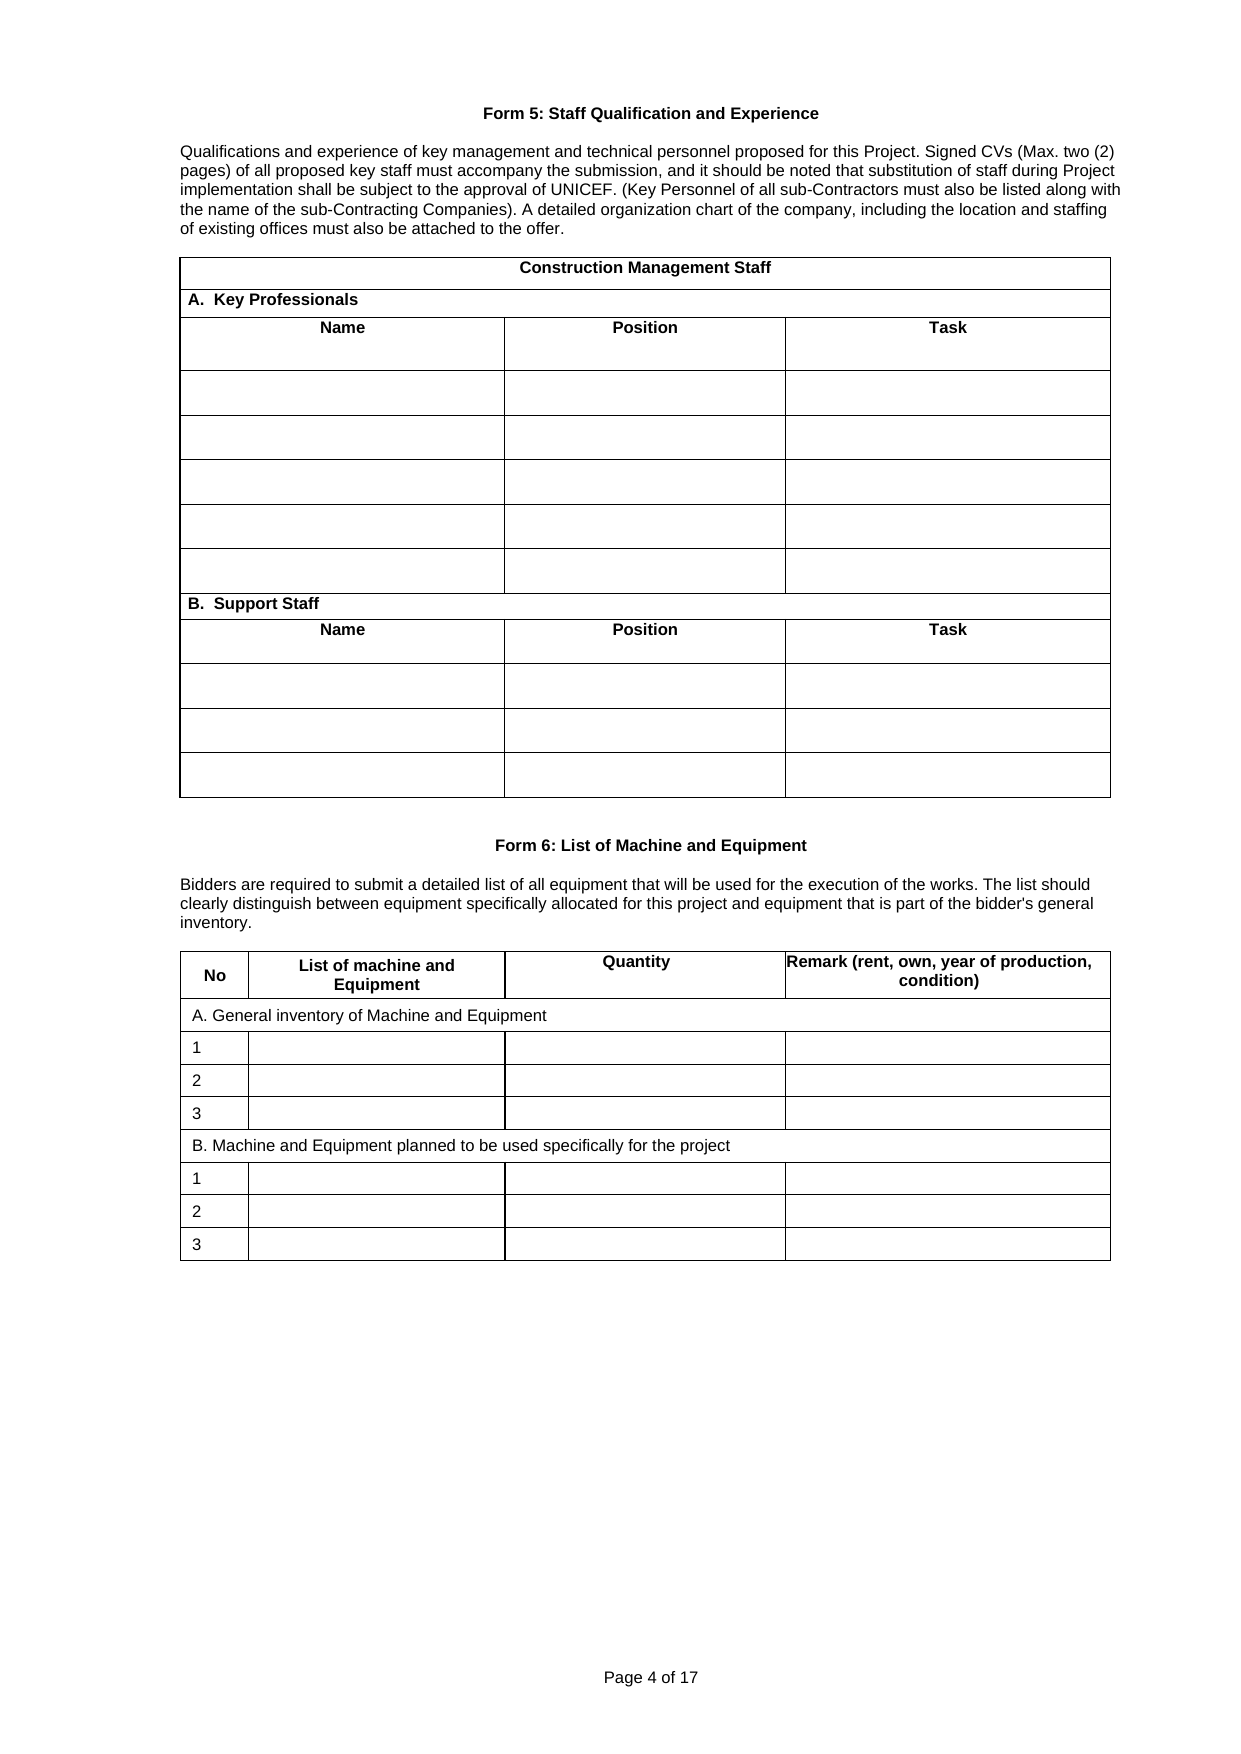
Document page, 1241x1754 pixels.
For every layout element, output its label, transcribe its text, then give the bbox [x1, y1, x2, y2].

table_cell [786, 549, 1110, 593]
table_cell [506, 1163, 785, 1194]
table_cell [505, 709, 785, 752]
table_header List of machine and Equipment [249, 952, 504, 998]
table_cell [181, 371, 504, 415]
table_cell [786, 1065, 1110, 1096]
table_cell [786, 664, 1110, 708]
table_cell A. Key Professionals [181, 290, 1110, 317]
table_cell Name [181, 620, 504, 663]
table_cell [786, 416, 1110, 459]
table_cell Task [786, 318, 1110, 370]
table_cell [181, 753, 504, 797]
subtitle Form 5: Staff Qualification and Experience [180, 103, 1122, 123]
table_cell [505, 416, 785, 459]
table_cell [506, 1228, 785, 1260]
table_cell [786, 1097, 1110, 1129]
table_cell [786, 1163, 1110, 1194]
table_cell [181, 664, 504, 708]
table_cell Name [181, 318, 504, 370]
table_cell [505, 664, 785, 708]
table_cell [505, 505, 785, 548]
table_cell [249, 1163, 504, 1194]
table_cell [786, 753, 1110, 797]
table_cell [786, 1032, 1110, 1063]
table_cell [181, 709, 504, 752]
subtitle Form 6: List of Machine and Equipment [180, 836, 1122, 855]
text Bidders are required to submit a detailed list of all equipment that will be used for the execution of the works. The list should clearly distinguish between equipment specifically allocated for this project and equipment that is part of the bidder's general inventory. [180, 874, 1122, 932]
table_cell 3 [181, 1097, 248, 1129]
table_cell [505, 371, 785, 415]
table_cell [506, 1195, 785, 1227]
table_header No [181, 952, 248, 998]
text Qualifications and experience of key management and technical personnel proposed for this Project. Signed CVs (Max. two (2) pages) of all proposed key staff must accompany the submission, and it should be noted that substitution of staff during Project implementation shall be subject to the approval of UNICEF. (Key Personnel of all sub-Contractors must also be listed along with the name of the sub-Contracting Companies). A detailed organization chart of the company, including the location and staffing of existing offices must also be attached to the offer. [180, 142, 1122, 238]
table_cell A. General inventory of Machine and Equipment [181, 999, 1110, 1031]
table_cell [506, 1032, 785, 1063]
table_cell B. Machine and Equipment planned to be used specifically for the project [181, 1130, 1110, 1162]
table_cell [181, 416, 504, 459]
table_cell [181, 460, 504, 504]
table_cell [786, 505, 1110, 548]
table_cell [786, 1228, 1110, 1260]
table_cell Position [505, 620, 785, 663]
table_cell [249, 1195, 504, 1227]
table_cell Task [786, 620, 1110, 663]
table_cell [505, 549, 785, 593]
table_cell [249, 1097, 504, 1129]
table_cell [506, 1097, 785, 1129]
table_cell [505, 460, 785, 504]
table_cell 3 [181, 1228, 248, 1260]
table_cell [786, 371, 1110, 415]
table_cell [786, 709, 1110, 752]
table_cell Position [505, 318, 785, 370]
table_cell [181, 505, 504, 548]
table_cell [506, 1065, 785, 1096]
table_cell 2 [181, 1065, 248, 1096]
table_cell [249, 1032, 504, 1063]
table_cell [505, 753, 785, 797]
table_cell 2 [181, 1195, 248, 1227]
table_cell 1 [181, 1032, 248, 1063]
table_cell B. Support Staff [181, 594, 1110, 619]
table_cell [786, 460, 1110, 504]
table_cell [786, 1195, 1110, 1227]
table_header Quantity [506, 952, 785, 998]
table_cell [249, 1228, 504, 1260]
table_cell [181, 549, 504, 593]
table_cell [249, 1065, 504, 1096]
table_cell 1 [181, 1163, 248, 1194]
table_header Construction Management Staff [181, 258, 1110, 289]
table_header Remark (rent, own, year of production, condition) [786, 952, 1110, 998]
